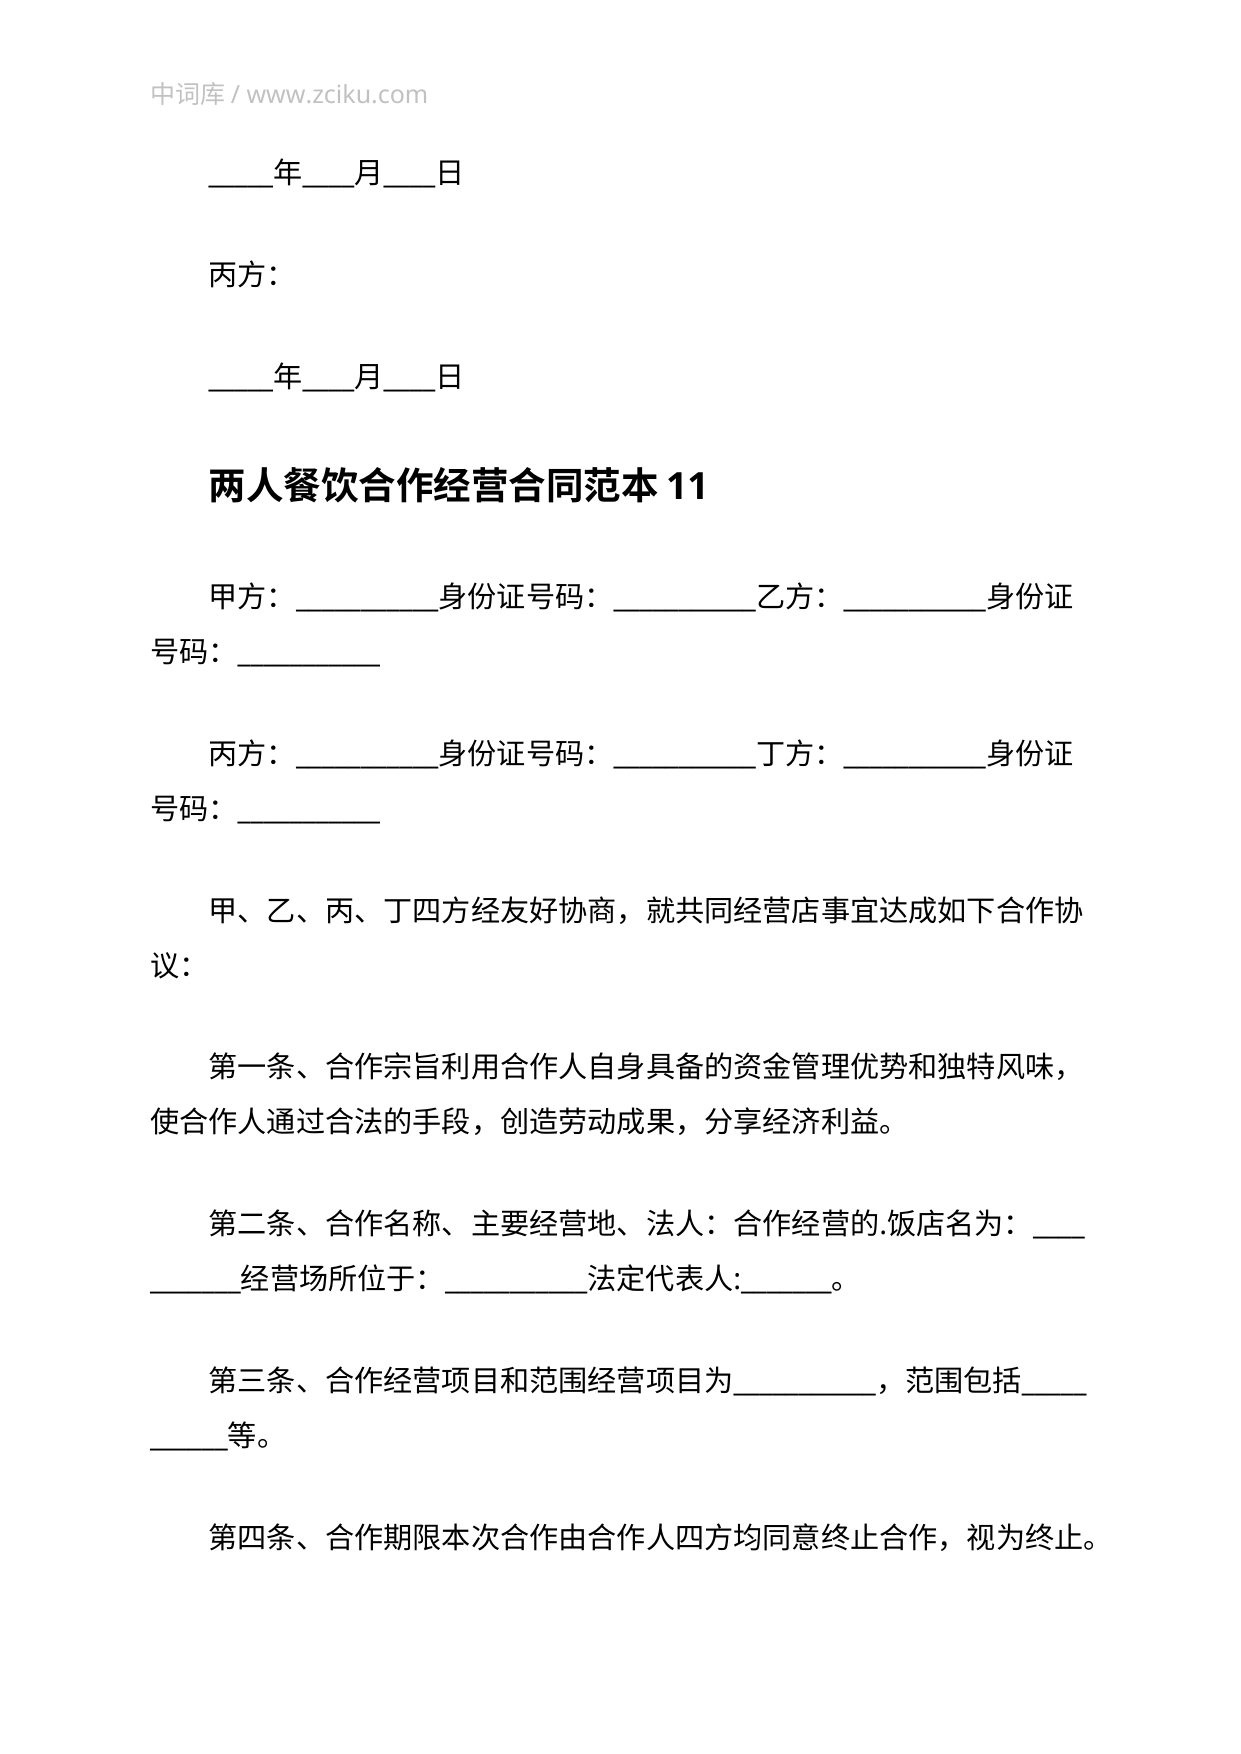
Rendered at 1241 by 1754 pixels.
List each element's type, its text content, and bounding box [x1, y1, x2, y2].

text 丙方： [150, 252, 1090, 294]
text 甲方：___________身份证号码：___________乙方：___________身份证号码：___________ [150, 573, 1090, 671]
text 两人餐饮合作经营合同范本11 [150, 456, 1090, 510]
text 丙方：___________身份证号码：___________丁方：___________身份证号码：___________ [150, 730, 1090, 828]
text 第四条、合作期限本次合作由合作人四方均同意终止合作，视为终止。 [150, 1514, 1090, 1557]
text 第三条、合作经营项目和范围经营项目为___________，范围包括___________等。 [150, 1358, 1090, 1455]
text _____年____月____日 [150, 354, 1090, 396]
text 甲、乙、丙、丁四方经友好协商，就共同经营店事宜达成如下合作协议： [150, 887, 1090, 984]
text 第一条、合作宗旨利用合作人自身具备的资金管理优势和独特风味，使合作人通过合法的手段，创造劳动成果，分享经济利益。 [150, 1044, 1090, 1141]
text 第二条、合作名称、主要经营地、法人：合作经营的.饭店名为：___________经营场所位于：___________法定代表人:_______。 [150, 1201, 1090, 1298]
text _____年____月____日 [150, 150, 1090, 192]
